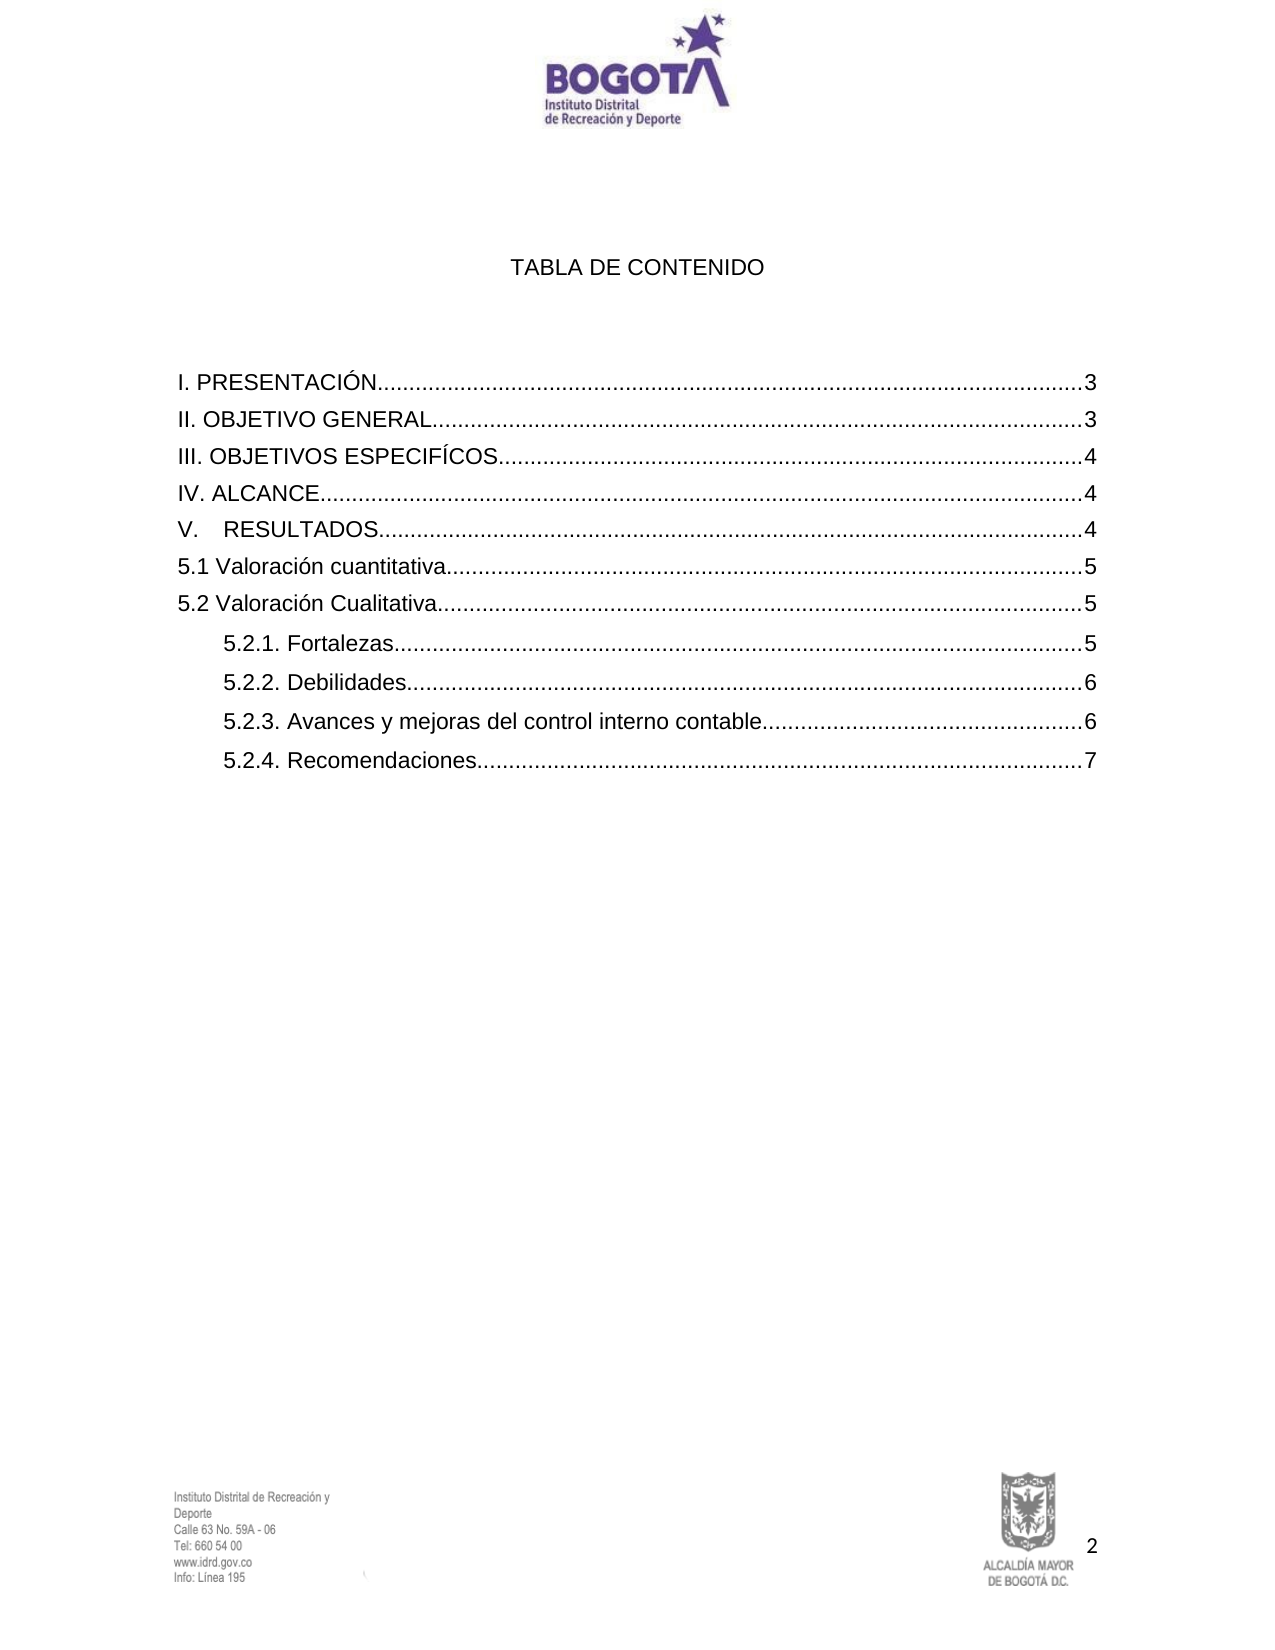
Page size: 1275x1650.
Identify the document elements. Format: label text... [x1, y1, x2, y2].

subtitle TABLA DE CONTENIDO [177, 253, 1098, 280]
picture [533, 0, 737, 128]
picture [161, 1470, 1082, 1596]
